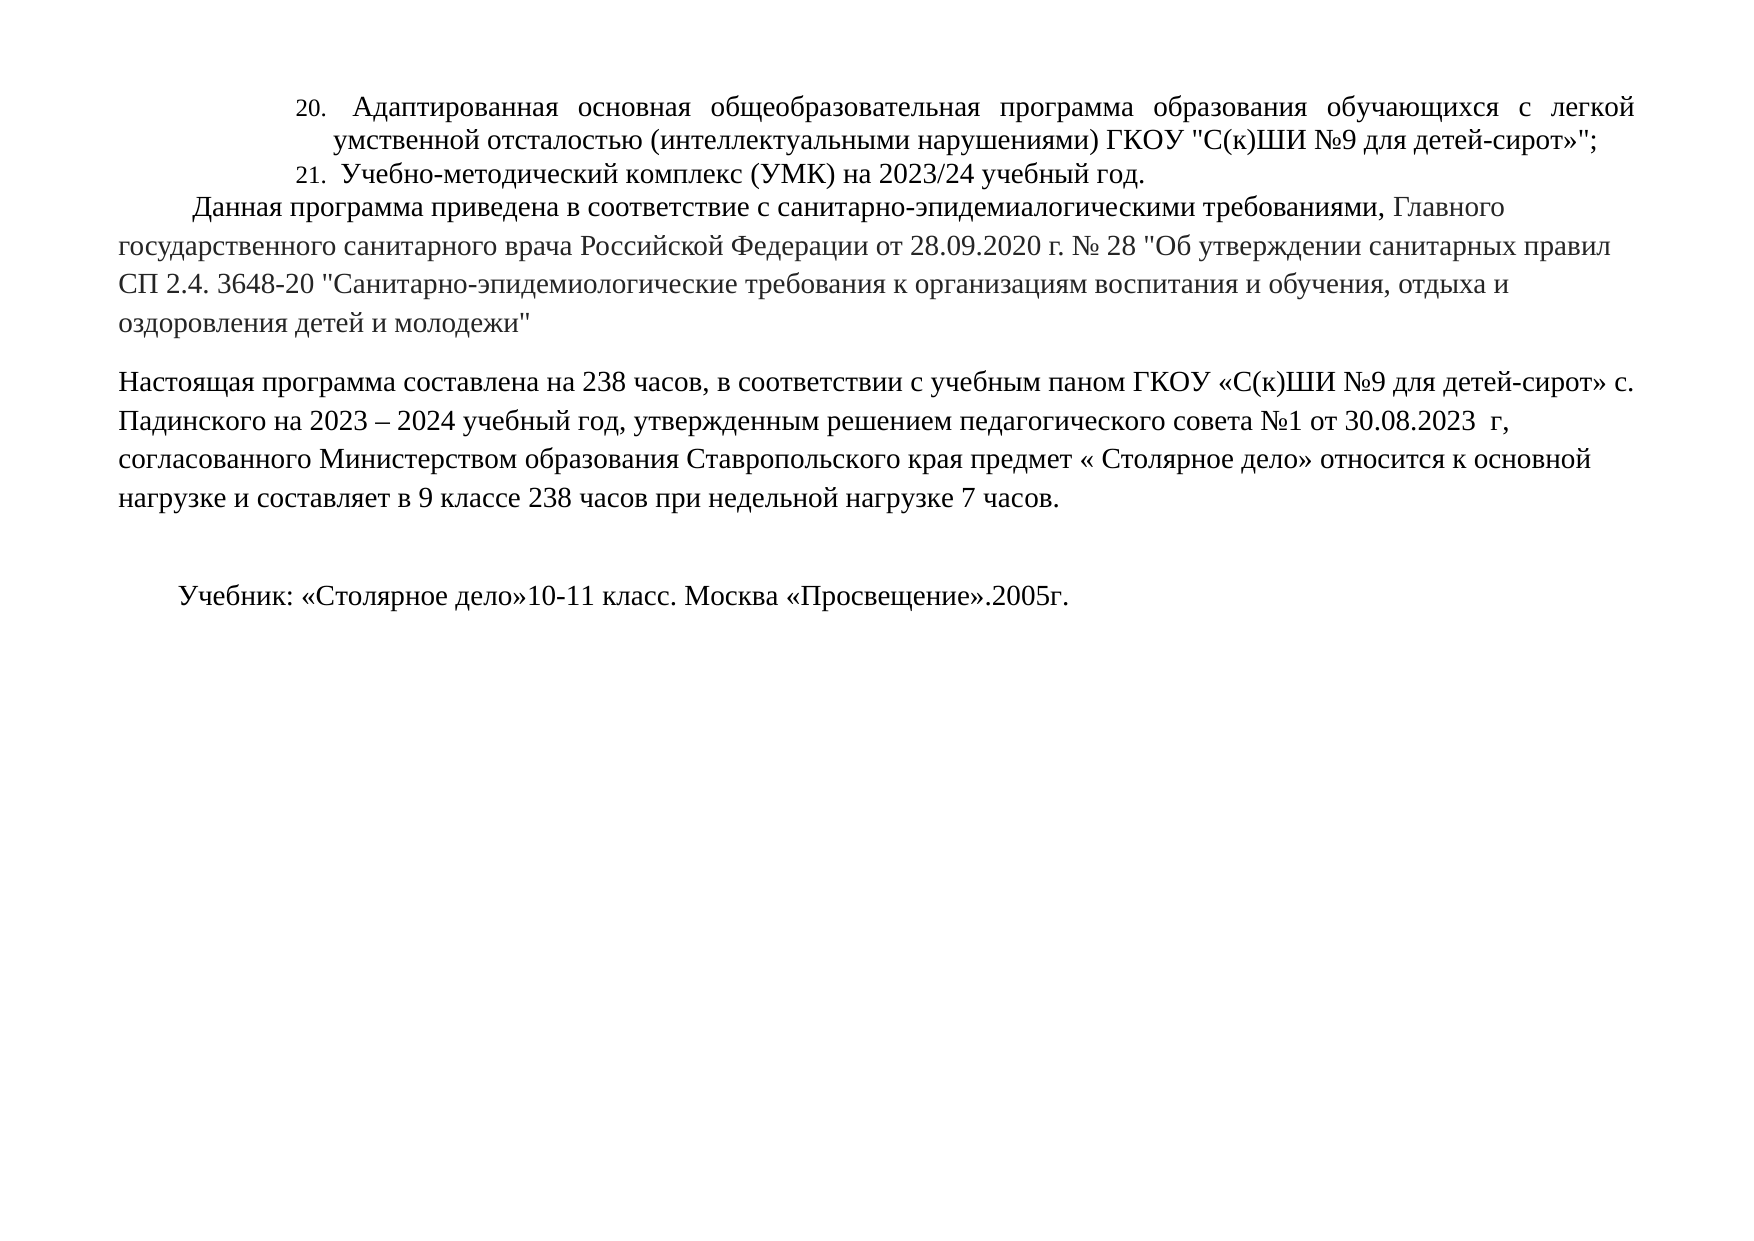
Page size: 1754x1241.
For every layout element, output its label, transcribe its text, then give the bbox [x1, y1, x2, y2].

list Адаптированная основная общеобразовательная программа образования обучающихся с легкой умственной отсталостью (интеллектуальными нарушениями) ГКОУ "С(к)ШИ №9 для детей-сирот»"; [295, 89, 1636, 156]
list Учебно-методический комплекс (УМК) на 2023/24 учебный год. [295, 156, 1636, 189]
text Настоящая программа составлена на 238 часов, в соответствии с учебным паном ГКОУ «С(к)ШИ №9 для детей-сирот» с. Падинского на 2023 – 2024 учебный год, утвержденным решением педагогического совета №1 от 30.08.2023 г, согласованного Министерством образования Ставропольского края предмет « Столярное дело» относится к основной нагрузке и составляет в 9 классе 238 часов при недельной нагрузке 7 часов. [118, 364, 1636, 513]
text Учебник: «Столярное дело»10-11 класс. Москва «Просвещение».2005г. [118, 578, 1636, 611]
text Данная программа приведена в соответствие с санитарно-эпидемиалогическими требованиями, Главного государственного санитарного врача Российской Федерации от 28.09.2020 г. № 28 "Об утверждении санитарных правил СП 2.4. 3648-20 "Санитарно-эпидемиологические требования к организациям воспитания и обучения, отдыха и оздоровления детей и молодежи" [118, 189, 1636, 338]
